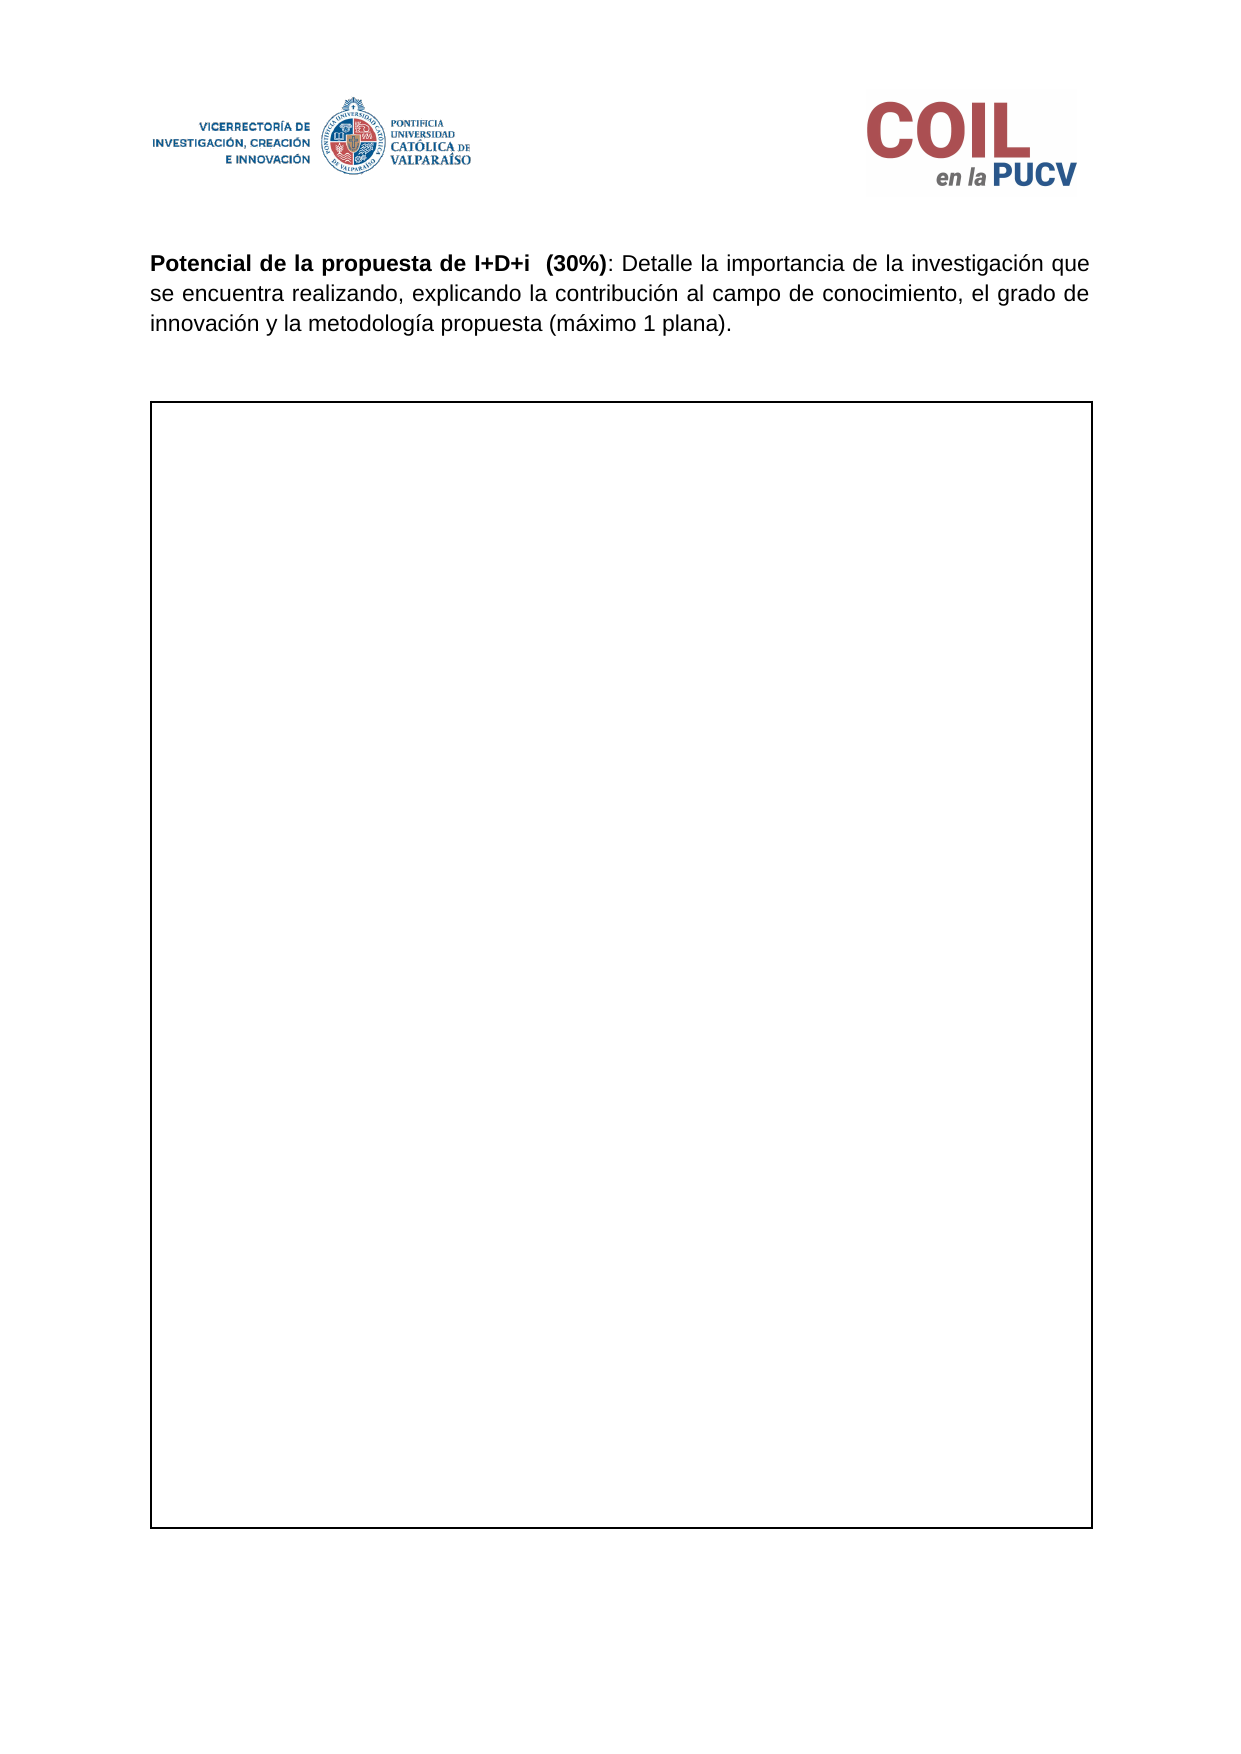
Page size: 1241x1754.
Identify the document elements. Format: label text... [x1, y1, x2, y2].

table_header [152, 403, 1091, 1527]
text Potencial de la propuesta de I+D+i (30%): Detalle la importancia de la investigación que se encuentra realizando, explicando la contribución al campo de conocimiento, el grado de innovación y la metodología propuesta (máximo 1 plana). [150, 249, 1090, 336]
picture [150, 75, 473, 197]
picture [866, 89, 1078, 197]
